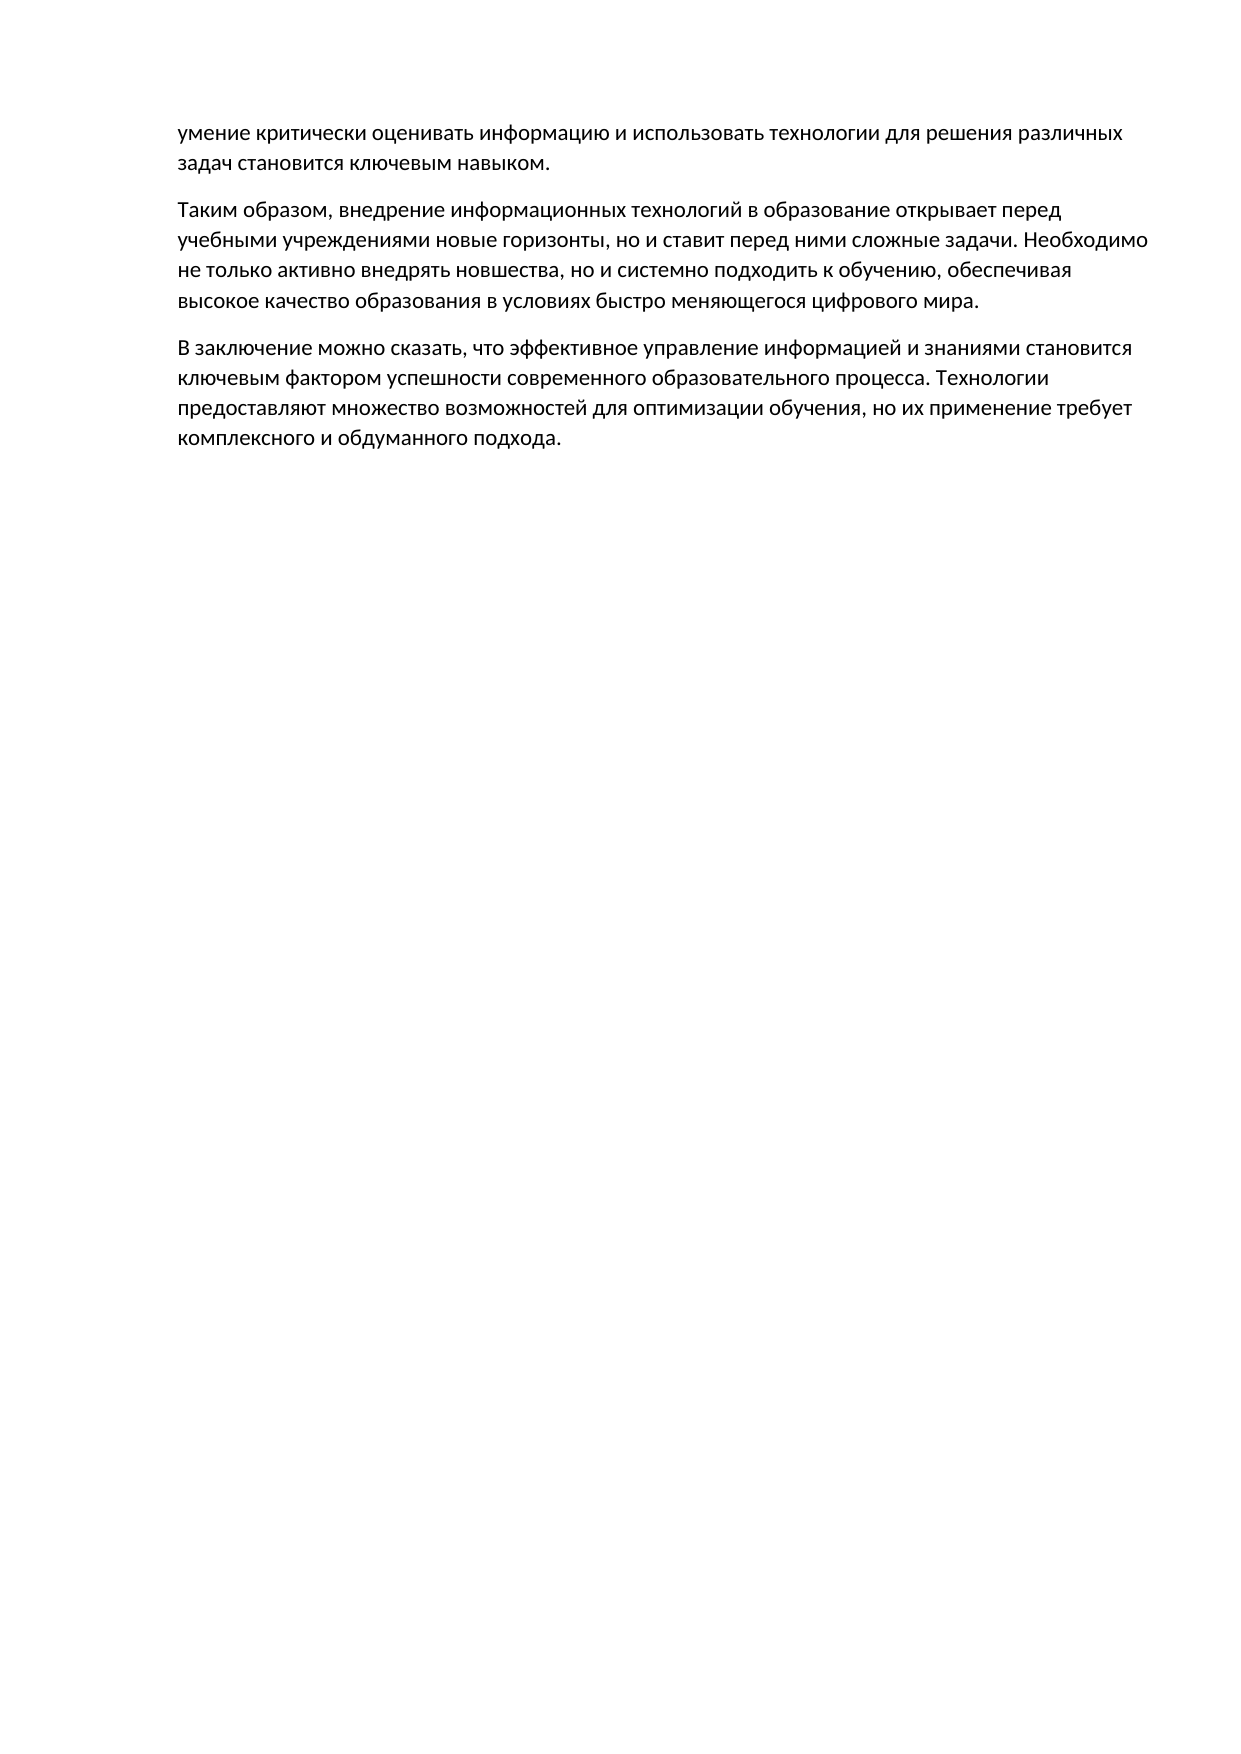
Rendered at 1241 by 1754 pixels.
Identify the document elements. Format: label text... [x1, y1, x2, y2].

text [177, 118, 1152, 176]
text В заключение можно сказать, что эффективное управление информацией и знаниями становится ключевым фактором успешности современного образовательного процесса. Технологии предоставляют множество возможностей для оптимизации обучения, но их применение требует комплексного и обдуманного подхода. [177, 333, 1152, 451]
text Таким образом, внедрение информационных технологий в образование открывает перед учебными учреждениями новые горизонты, но и ставит перед ними сложные задачи. Необходимо не только активно внедрять новшества, но и системно подходить к обучению, обеспечивая высокое качество образования в условиях быстро меняющегося цифрового мира. [177, 195, 1152, 314]
